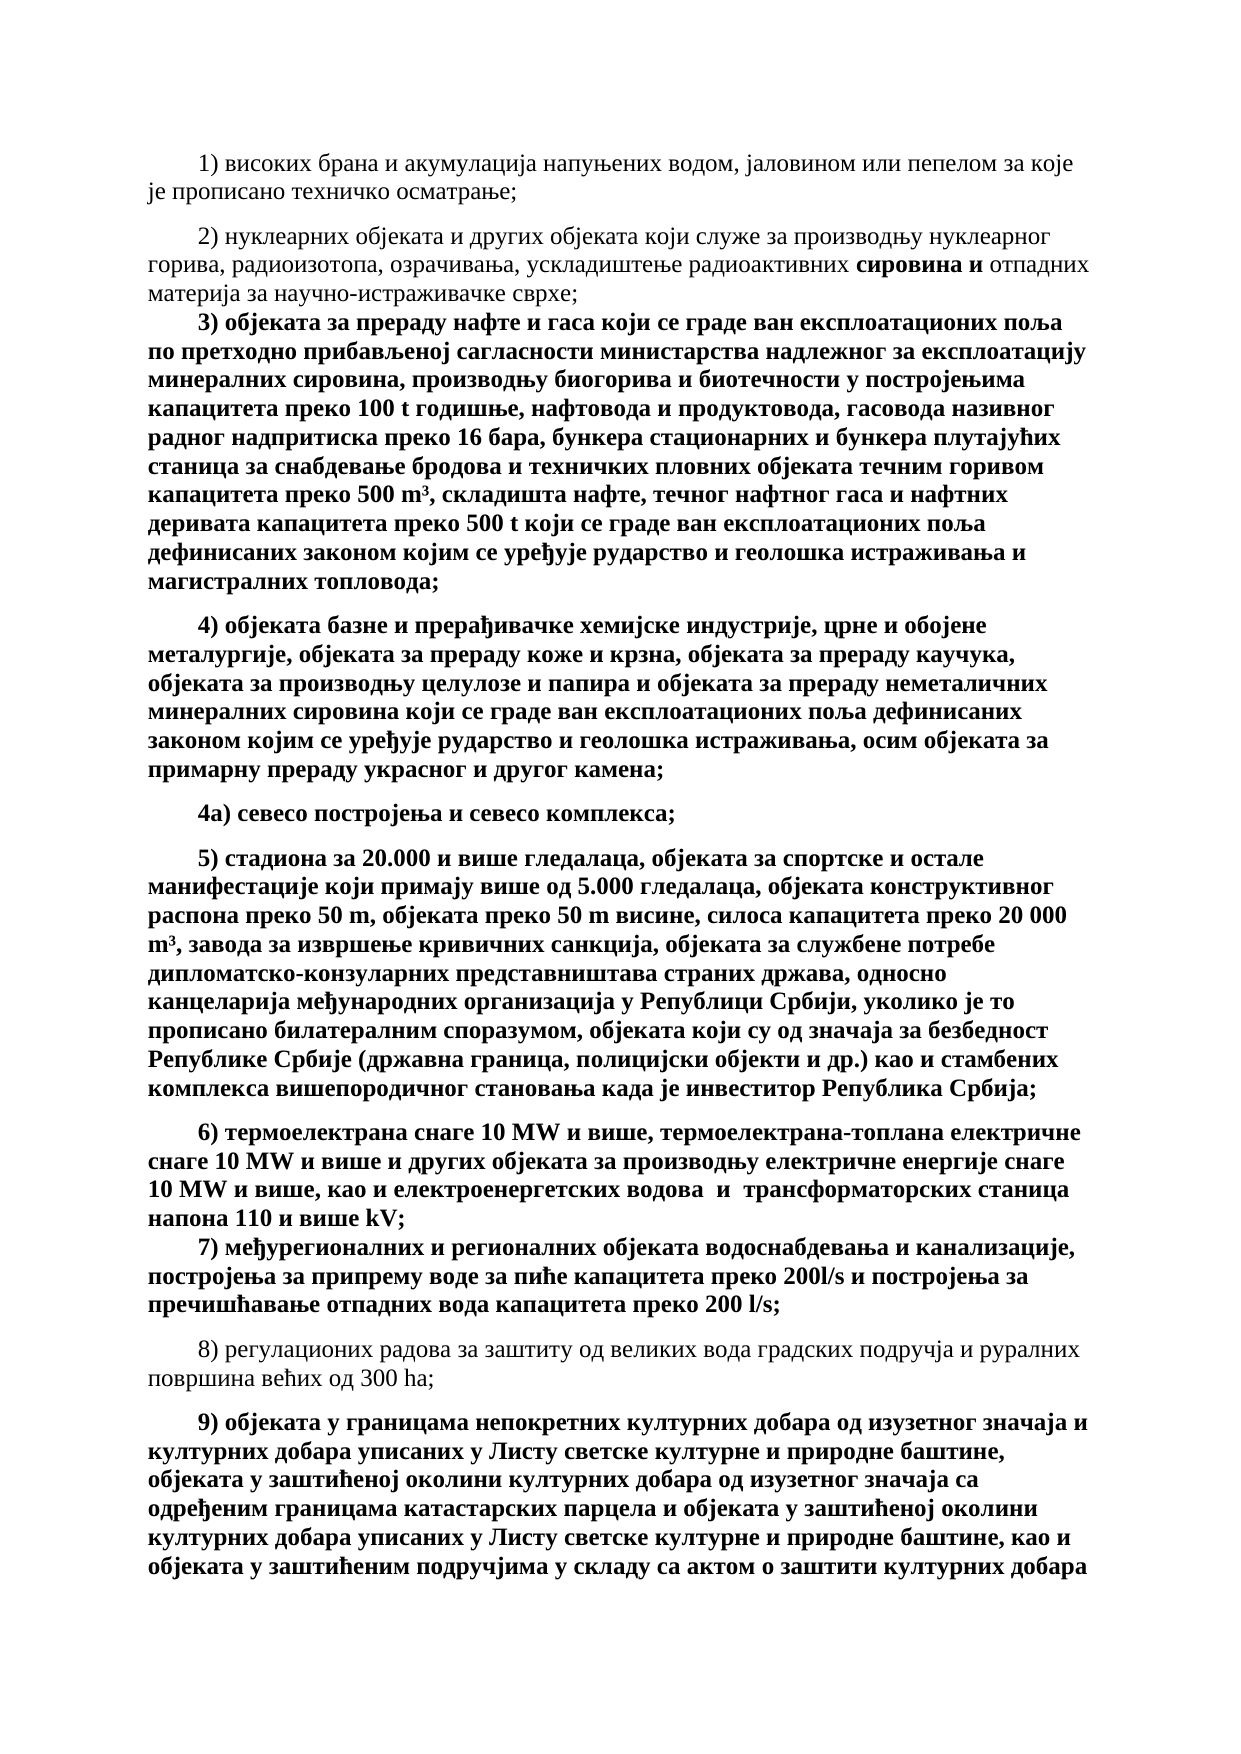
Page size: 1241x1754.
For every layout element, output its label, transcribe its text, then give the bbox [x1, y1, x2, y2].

text 4) објеката базне и прерађивачке хемијске индустрије, црне и обојене металургије, објеката за прераду коже и крзна, објеката за прераду каучука, објеката за производњу целулозе и папира и објеката за прераду неметаличних минералних сировина који се граде ван експлоатационих поља дефинисаних законом којим се уређује рударство и геолошка истраживања, осим објеката за примарну прераду украсног и другог камена; [148, 610, 1093, 783]
text 8) регулационих радова за заштиту од великих вода градских подручја и руралних површина већих од 300 ha; [148, 1334, 1093, 1391]
text 3) објеката за прераду нафте и гаса који се граде ван експлоатационих поља по претходно прибављеној сагласности министарства надлежног за експлоатацију минералних сировина, производњу биогорива и биотечности у постројењима капацитета преко 100 t годишње, нафтовода и продуктовода, гасовода називног радног надпритиска преко 16 бара, бункера стационарних и бункера плутајућих станица за снабдевање бродова и техничких пловних објеката течним горивом капацитета преко 500 m³, складишта нафте, течног нафтног гаса и нафтних деривата капацитета преко 500 t који се граде ван експлоатационих поља дефинисаних законом којим се уређује рударство и геолошка истраживања и магистралних топловода; [148, 307, 1093, 594]
text 5) стадиона за 20.000 и више гледалаца, објеката за спортске и остале манифестације који примају више од 5.000 гледалаца, објеката конструктивног распона преко 50 m, објеката преко 50 m висине, силоса капацитета преко 20 000 m³, завода за извршење кривичних санкција, објеката за службене потребе дипломатско-конзуларних представништава страних држава, односно канцеларија међународних организација у Републици Србији, уколико је то прописано билатералним споразумом, објеката који су од значаја за безбедност Републике Србије (државна граница, полицијски објекти и др.) као и стамбених комплекса вишепородичног становања када је инвеститор Република Србија; [148, 843, 1093, 1101]
text 2) нуклеарних објеката и других објеката који служе за производњу нуклеарног горива, радиоизотопа, озрачивања, ускладиштење радиоактивних сировина и отпадних материја за научно-истраживачке сврхе; [148, 221, 1093, 307]
text 4а) севесо постројења и севесо комплекса; [148, 798, 1093, 827]
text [148, 1407, 1093, 1579]
text 1) високих брана и акумулација напуњених водом, јаловином или пепелом за које је прописано техничко осматрање; [148, 148, 1093, 205]
text 6) термоелектранa снаге 10 МW и више, термоелектранa-топланa електричне снаге 10 МW и више и других објеката за производњу електричне енергије снаге 10 MW и више, као и електроенергетских водова и трансформаторских станица напона 110 и више kV; [148, 1117, 1093, 1232]
text 7) међурегионалних и регионалних објеката водоснабдевања и канализације, постројења за припрему воде за пиће капацитета преко 200l/s и постројења за пречишћавање отпадних вода капацитета преко 200 l/s; [148, 1232, 1093, 1318]
